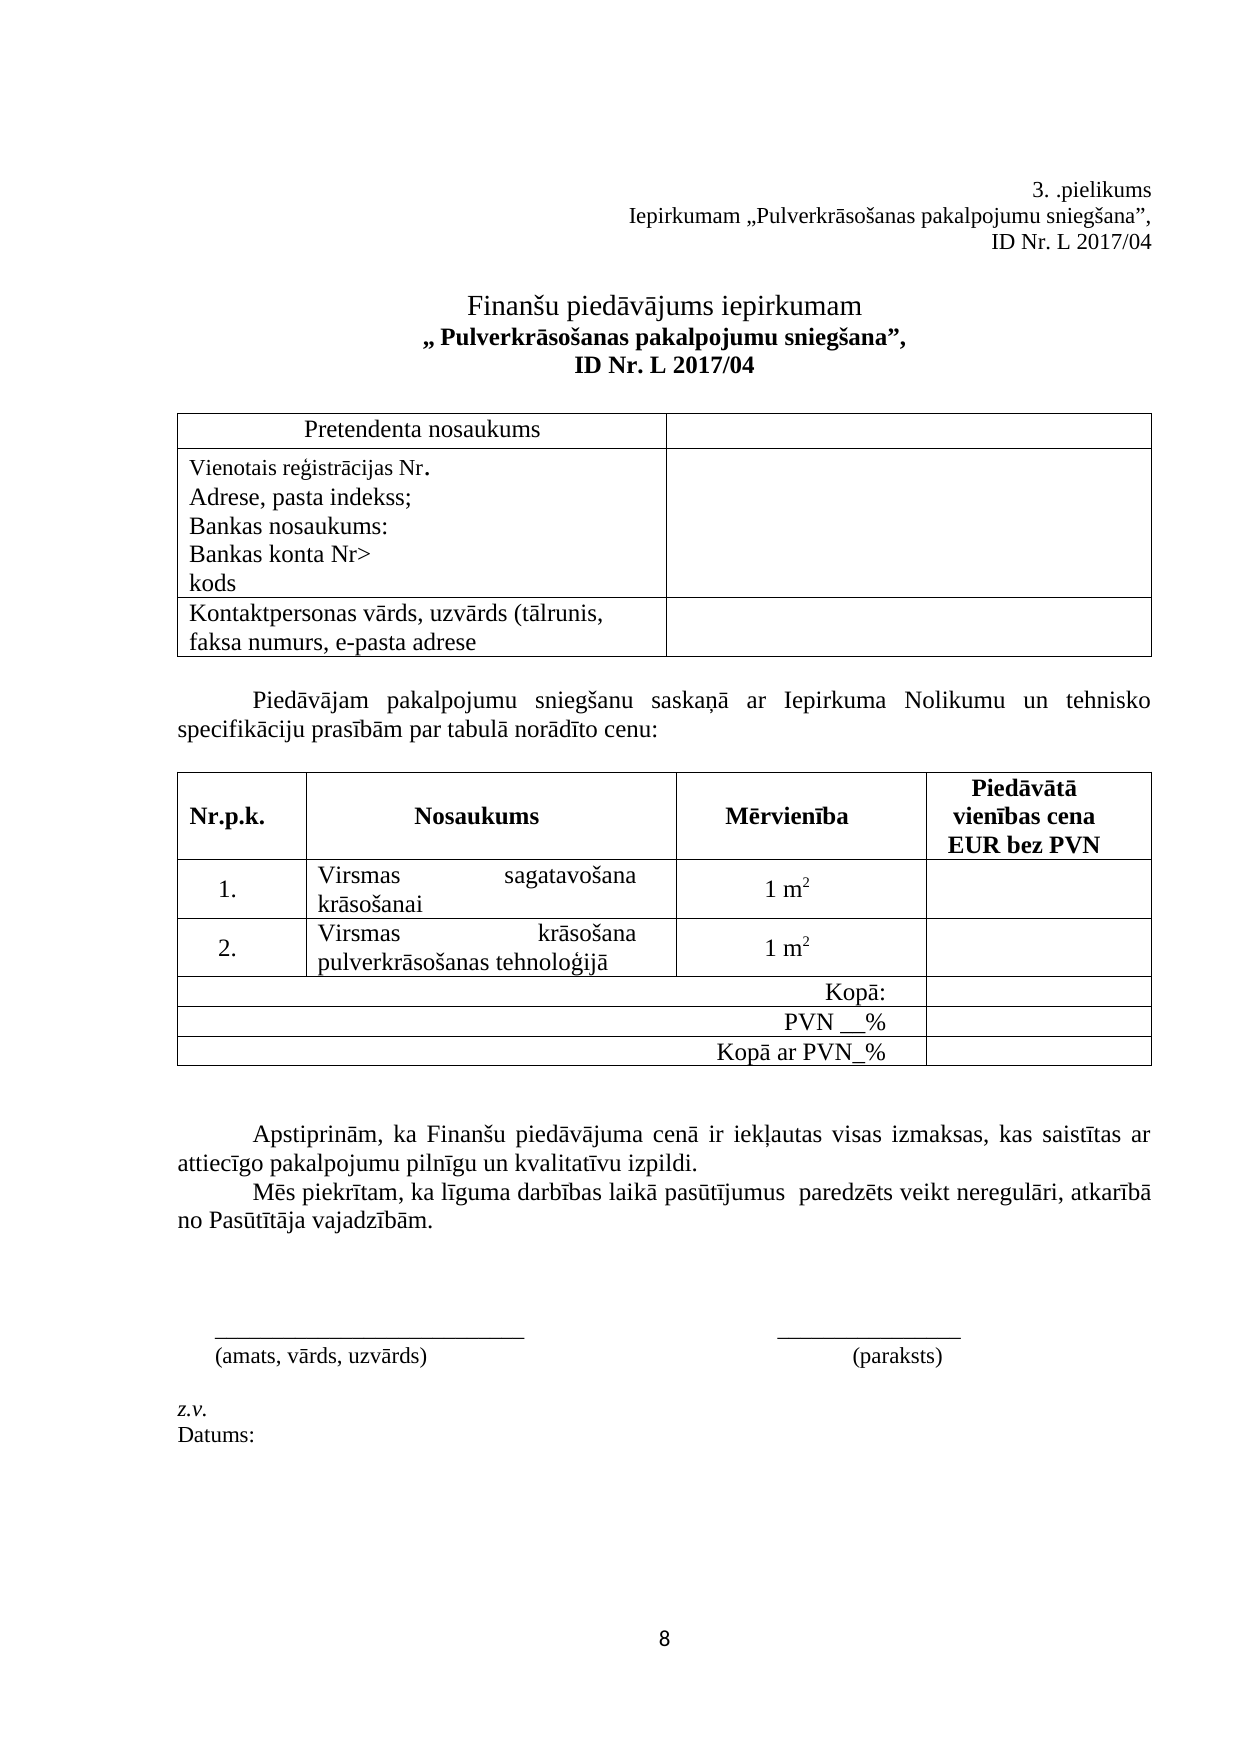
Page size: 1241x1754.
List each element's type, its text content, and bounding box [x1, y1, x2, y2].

text Mēs piekrītam, ka līguma darbības laikā pasūtījumus paredzēts veikt neregulāri, atkarībā no Pasūtītāja vajadzībām. [177, 1177, 1152, 1234]
table_cell PVN __% [178, 1007, 926, 1036]
table_cell Virsmas sagatavošana krāsošanai [307, 860, 676, 917]
table_cell 2. [178, 919, 306, 976]
table_cell [927, 1007, 1151, 1036]
text 3. .pielikums [177, 176, 1152, 202]
table_header Nr.p.k. [178, 773, 306, 859]
text „ Pulverkrāsošanas pakalpojumu sniegšana”, [177, 322, 1152, 351]
text ___________________________ ________________ [215, 1316, 1152, 1342]
text Iepirkumam „Pulverkrāsošanas pakalpojumu sniegšana”, [177, 202, 1152, 228]
table_cell 1 m2 [677, 919, 926, 976]
table_cell Kontaktpersonas vārds, uzvārds (tālrunis, faksa numurs, e-pasta adrese [178, 598, 666, 656]
text Finanšu piedāvājums iepirkumam [177, 288, 1152, 322]
text ID Nr. L 2017/04 [177, 228, 1152, 255]
table_cell Kopā: [178, 977, 926, 1006]
table_header [667, 414, 1151, 447]
table_cell Virsmas krāsošana pulverkrāsošanas tehnoloģijā [307, 919, 676, 976]
table_cell 1. [178, 860, 306, 917]
table_cell [667, 598, 1151, 656]
text Datums: [177, 1421, 1152, 1447]
text Piedāvājam pakalpojumu sniegšanu saskaņā ar Iepirkuma Nolikumu un tehnisko specifikāciju prasībām par tabulā norādīto cenu: [177, 685, 1152, 743]
text (amats, vārds, uzvārds) (paraksts) [215, 1342, 1152, 1368]
table_cell 1 m2 [677, 860, 926, 917]
table_cell [927, 1037, 1151, 1065]
text Apstiprinām, ka Finanšu piedāvājuma cenā ir iekļautas visas izmaksas, kas saistītas ar attiecīgo pakalpojumu pilnīgu un kvalitatīvu izpildi. [177, 1119, 1152, 1177]
table_cell [927, 977, 1151, 1006]
text z.v. [177, 1394, 1152, 1421]
table_cell Vienotais reģistrācijas Nr. Adrese, pasta indekss; Bankas nosaukums: Bankas konta Nr> kods [178, 449, 666, 597]
table_header Mērvienība [677, 773, 926, 859]
table_header Pretendenta nosaukums [178, 414, 666, 447]
table_cell [927, 860, 1151, 917]
table_header Nosaukums [307, 773, 676, 859]
text ID Nr. L 2017/04 [177, 351, 1152, 379]
table_cell [667, 449, 1151, 597]
table_cell [927, 919, 1151, 976]
table_header Piedāvātā vienības cena EUR bez PVN [927, 773, 1151, 859]
table_cell Kopā ar PVN_% [178, 1037, 926, 1065]
